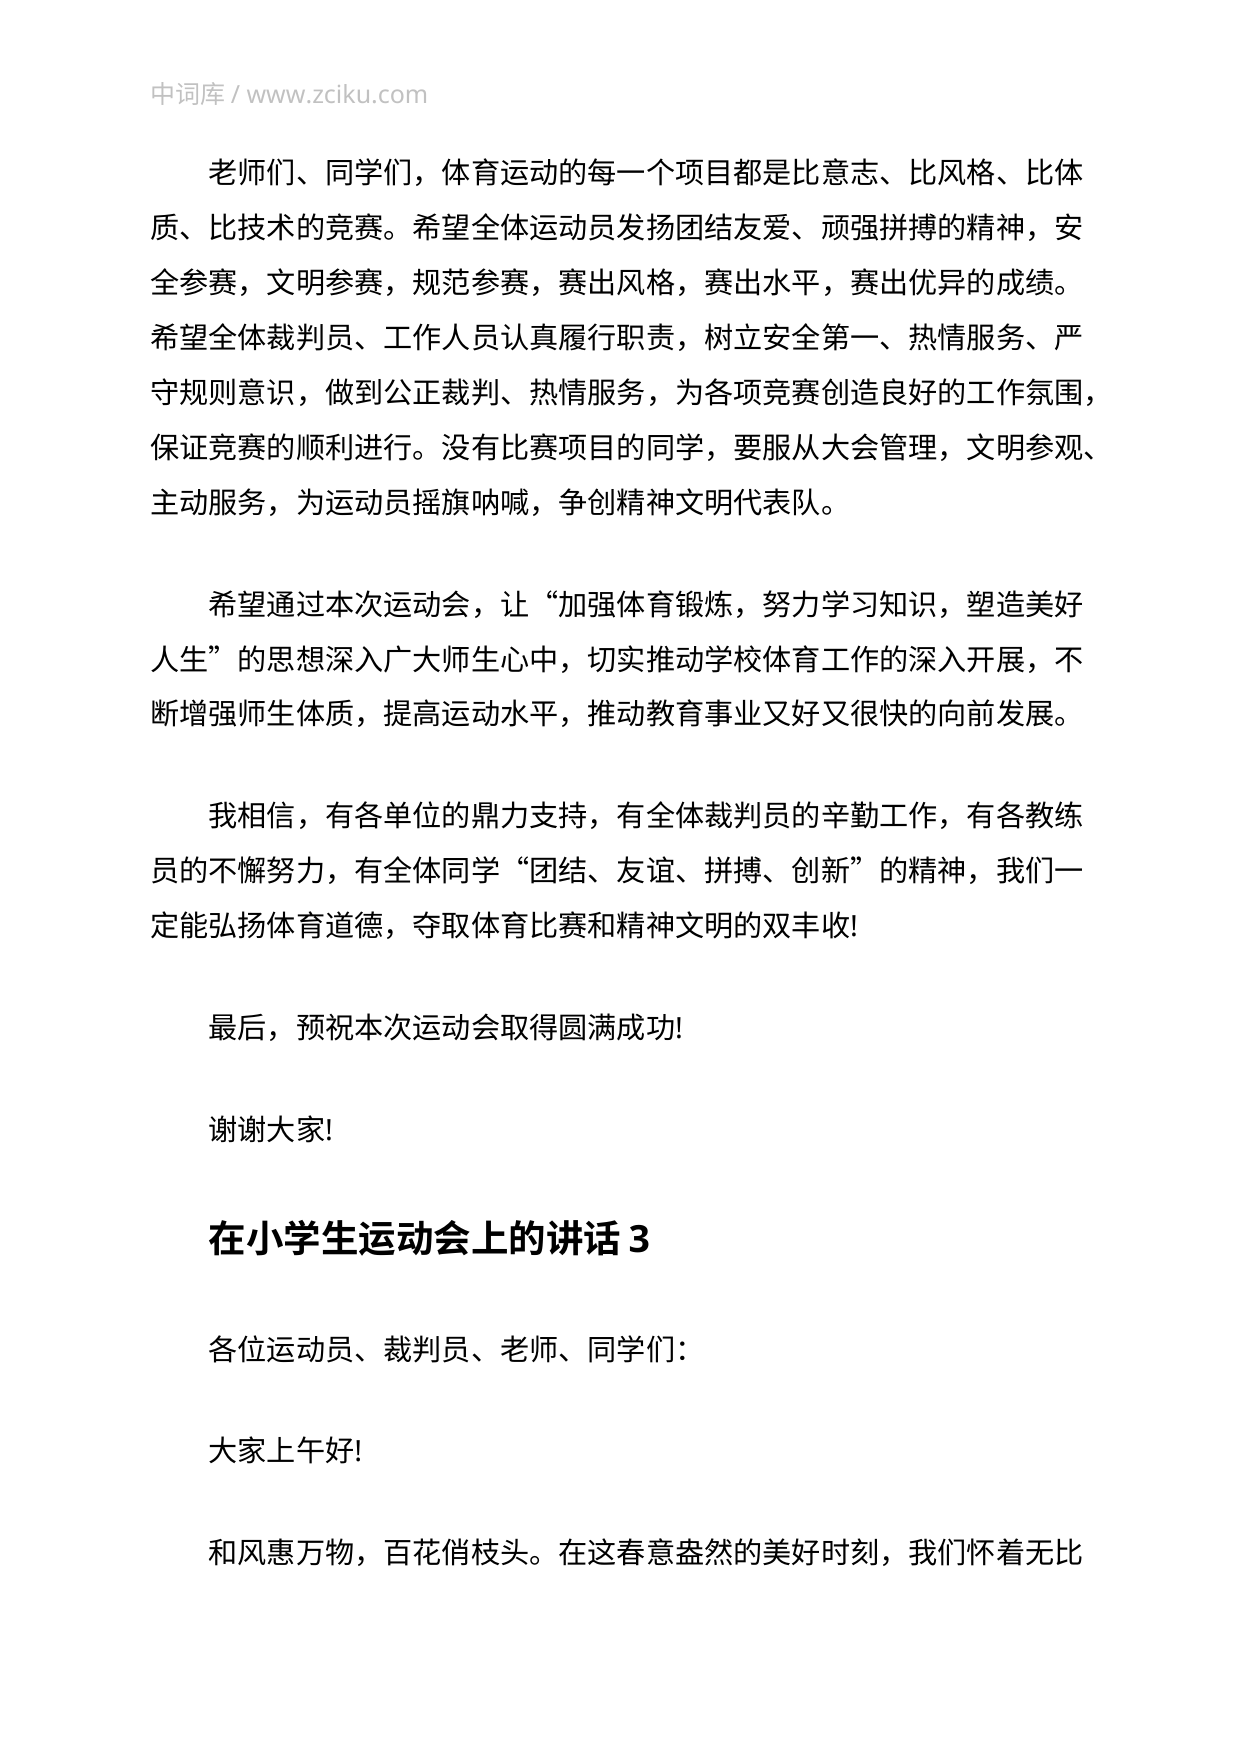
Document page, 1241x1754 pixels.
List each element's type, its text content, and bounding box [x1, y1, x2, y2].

text 老师们、同学们，体育运动的每一个项目都是比意志、比风格、比体质、比技术的竞赛。希望全体运动员发扬团结友爱、顽强拼搏的精神，安全参赛，文明参赛，规范参赛，赛出风格，赛出水平，赛出优异的成绩。希望全体裁判员、工作人员认真履行职责，树立安全第一、热情服务、严守规则意识，做到公正裁判、热情服务，为各项竞赛创造良好的工作氛围，保证竞赛的顺利进行。没有比赛项目的同学，要服从大会管理，文明参观、主动服务，为运动员摇旗呐喊，争创精神文明代表队。 [150, 150, 1090, 522]
text 最后，预祝本次运动会取得圆满成功! [150, 1004, 1090, 1047]
text 我相信，有各单位的鼎力支持，有全体裁判员的辛勤工作，有各教练员的不懈努力，有全体同学“团结、友谊、拼搏、创新”的精神，我们一定能弘扬体育道德，夺取体育比赛和精神文明的双丰收! [150, 793, 1090, 945]
text 各位运动员、裁判员、老师、同学们： [150, 1326, 1090, 1368]
text 谢谢大家! [150, 1106, 1090, 1149]
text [150, 1530, 1090, 1572]
text 希望通过本次运动会，让“加强体育锻炼，努力学习知识，塑造美好人生”的思想深入广大师生心中，切实推动学校体育工作的深入开展，不断增强师生体质，提高运动水平，推动教育事业又好又很快的向前发展。 [150, 581, 1090, 733]
text 大家上午好! [150, 1428, 1090, 1470]
text 在小学生运动会上的讲话3 [150, 1208, 1090, 1263]
